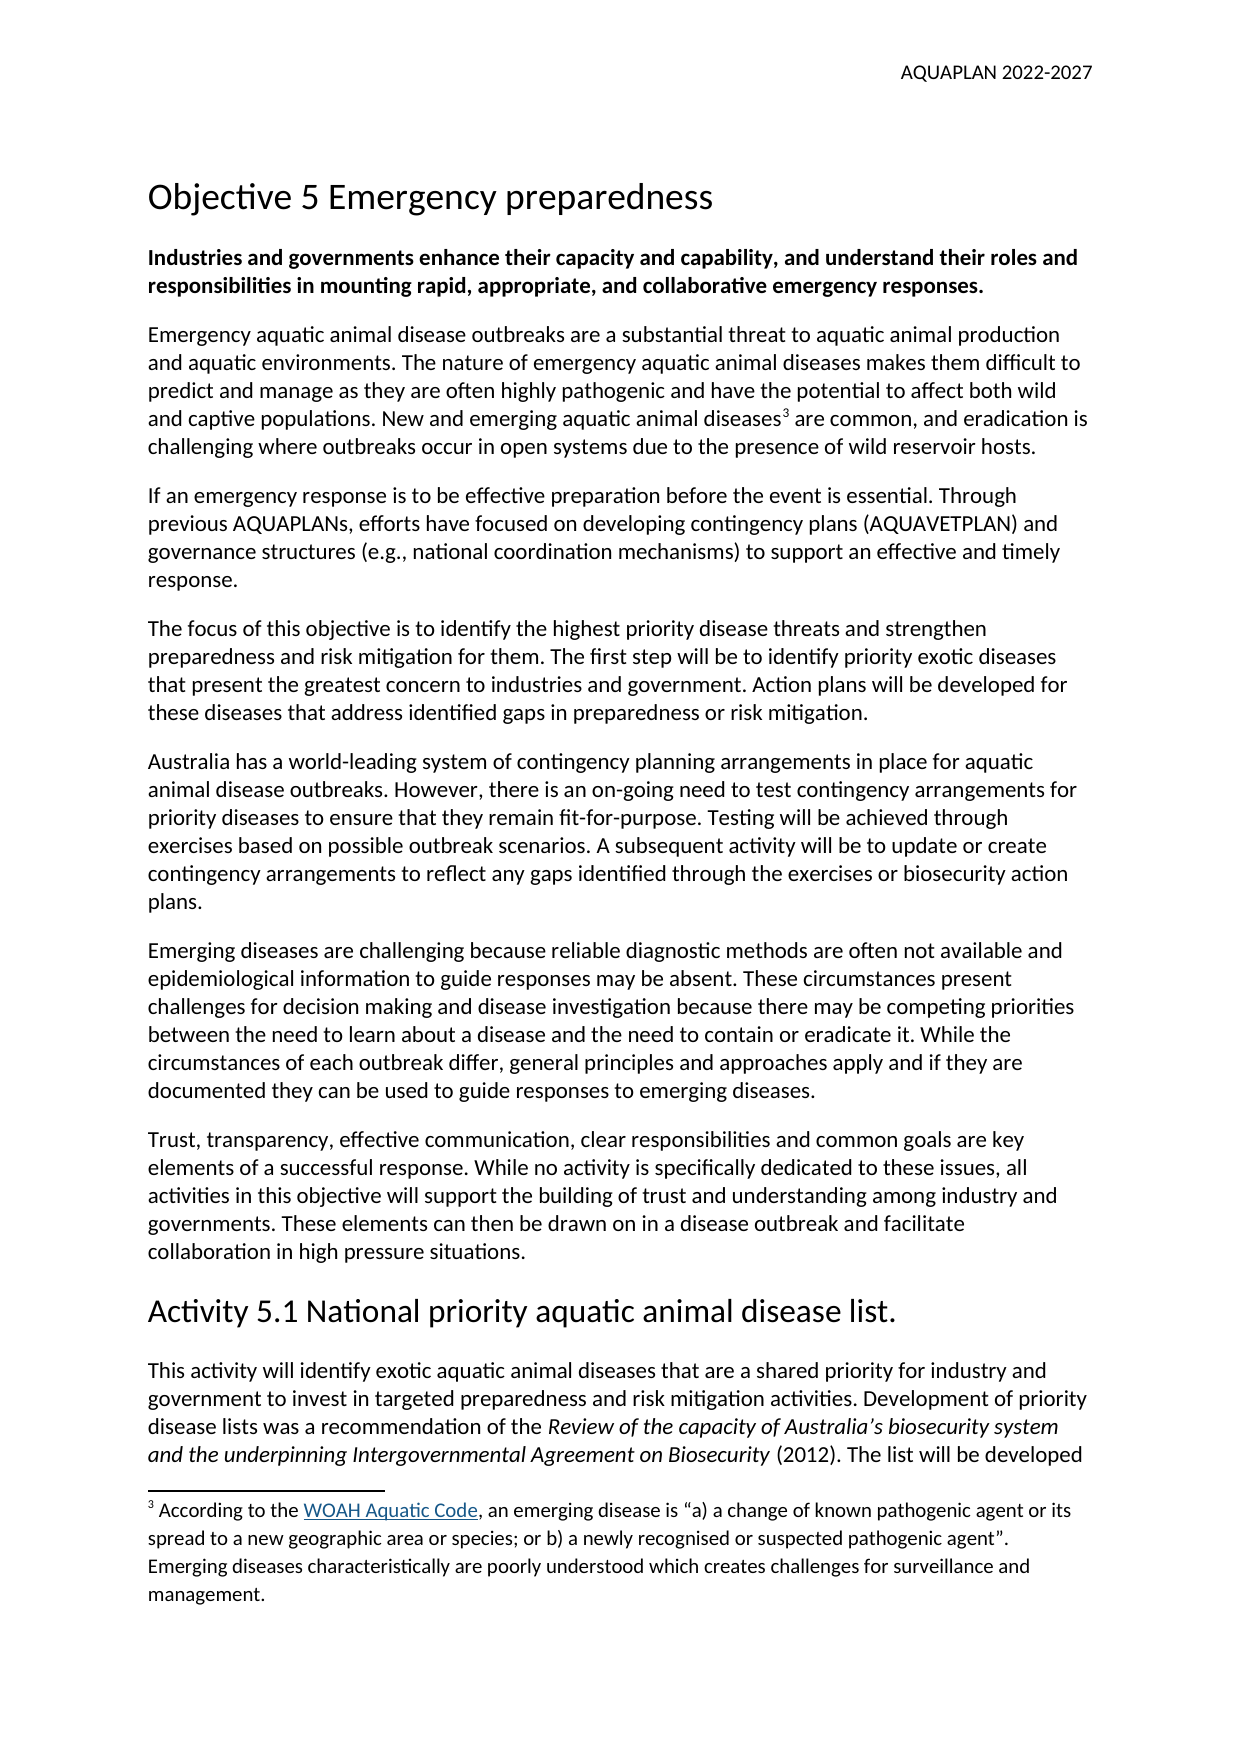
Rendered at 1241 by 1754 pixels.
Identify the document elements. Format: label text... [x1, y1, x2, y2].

text Emerging diseases are challenging because reliable diagnostic methods are often not available and epidemiological information to guide responses may be absent. These circumstances present challenges for decision making and disease investigation because there may be competing priorities between the need to learn about a disease and the need to contain or eradicate it. While the circumstances of each outbreak differ, general principles and approaches apply and if they are documented they can be used to guide responses to emerging diseases. [148, 936, 1092, 1104]
text Trust, transparency, effective communication, clear responsibilities and common goals are key elements of a successful response. While no activity is specifically dedicated to these issues, all activities in this objective will support the building of trust and understanding among industry and governments. These elements can then be drawn on in a disease outbreak and facilitate collaboration in high pressure situations. [148, 1125, 1092, 1265]
text Emergency aquatic animal disease outbreaks are a substantial threat to aquatic animal production and aquatic environments. The nature of emergency aquatic animal diseases makes them difficult to predict and manage as they are often highly pathogenic and have the potential to affect both wild and captive populations. New and emerging aquatic animal diseases are common, and eradication is challenging where outbreaks occur in open systems due to the presence of wild reservoir hosts. [148, 320, 1092, 461]
text If an emergency response is to be effective preparation before the event is essential. Through previous AQUAPLANs, efforts have focused on developing contingency plans (AQUAVETPLAN) and governance structures (e.g., national coordination mechanisms) to support an effective and timely response. [148, 481, 1092, 593]
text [148, 1356, 1092, 1468]
text The focus of this objective is to identify the highest priority disease threats and strengthen preparedness and risk mitigation for them. The first step will be to identify priority exotic diseases that present the greatest concern to industries and government. Action plans will be developed for these diseases that address identified gaps in preparedness or risk mitigation. [148, 614, 1092, 726]
text Industries and governments enhance their capacity and capability, and understand their roles and responsibilities in mounting rapid, appropriate, and collaborative emergency responses. [148, 243, 1092, 299]
subtitle Activity 5.1 National priority aquatic animal disease list. [148, 1290, 1092, 1331]
subtitle Objective 5 Emergency preparedness [148, 173, 1092, 218]
text Australia has a world-leading system of contingency planning arrangements in place for aquatic animal disease outbreaks. However, there is an on-going need to test contingency arrangements for priority diseases to ensure that they remain fit-for-purpose. Testing will be achieved through exercises based on possible outbreak scenarios. A subsequent activity will be to update or create contingency arrangements to reflect any gaps identified through the exercises or biosecurity action plans. [148, 747, 1092, 915]
